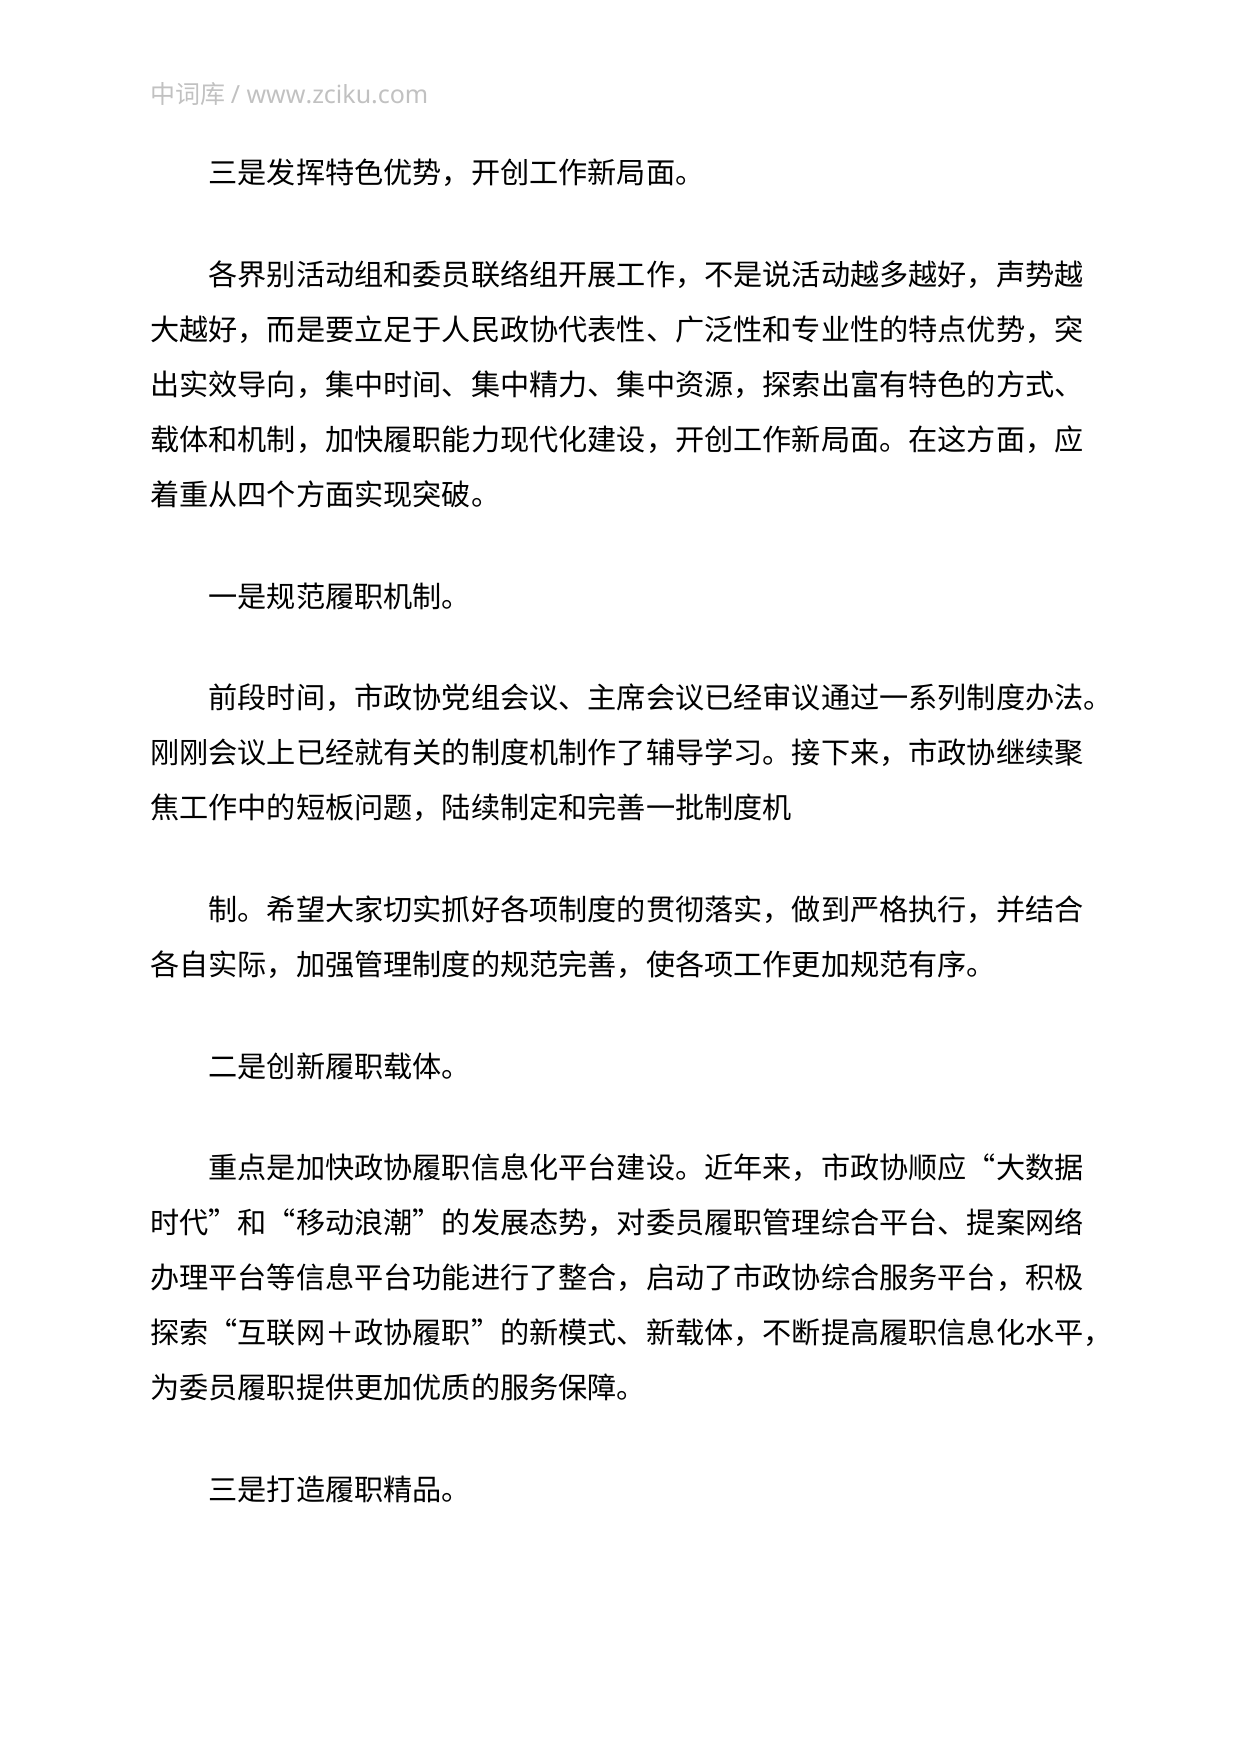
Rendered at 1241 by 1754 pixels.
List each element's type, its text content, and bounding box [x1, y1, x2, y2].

text 三是打造履职精品。 [150, 1466, 1090, 1508]
text 前段时间，市政协党组会议、主席会议已经审议通过一系列制度办法。刚刚会议上已经就有关的制度机制作了辅导学习。接下来，市政协继续聚焦工作中的短板问题，陆续制定和完善一批制度机 [150, 675, 1090, 827]
text 三是发挥特色优势，开创工作新局面。 [150, 150, 1090, 192]
text 重点是加快政协履职信息化平台建设。近年来，市政协顺应“大数据时代”和“移动浪潮”的发展态势，对委员履职管理综合平台、提案网络办理平台等信息平台功能进行了整合，启动了市政协综合服务平台，积极探索“互联网＋政协履职”的新模式、新载体，不断提高履职信息化水平，为委员履职提供更加优质的服务保障。 [150, 1145, 1090, 1407]
text 一是规范履职机制。 [150, 573, 1090, 615]
text 各界别活动组和委员联络组开展工作，不是说活动越多越好，声势越大越好，而是要立足于人民政协代表性、广泛性和专业性的特点优势，突出实效导向，集中时间、集中精力、集中资源，探索出富有特色的方式、载体和机制，加快履职能力现代化建设，开创工作新局面。在这方面，应着重从四个方面实现突破。 [150, 252, 1090, 514]
text 二是创新履职载体。 [150, 1043, 1090, 1085]
text 制。希望大家切实抓好各项制度的贯彻落实，做到严格执行，并结合各自实际，加强管理制度的规范完善，使各项工作更加规范有序。 [150, 886, 1090, 984]
